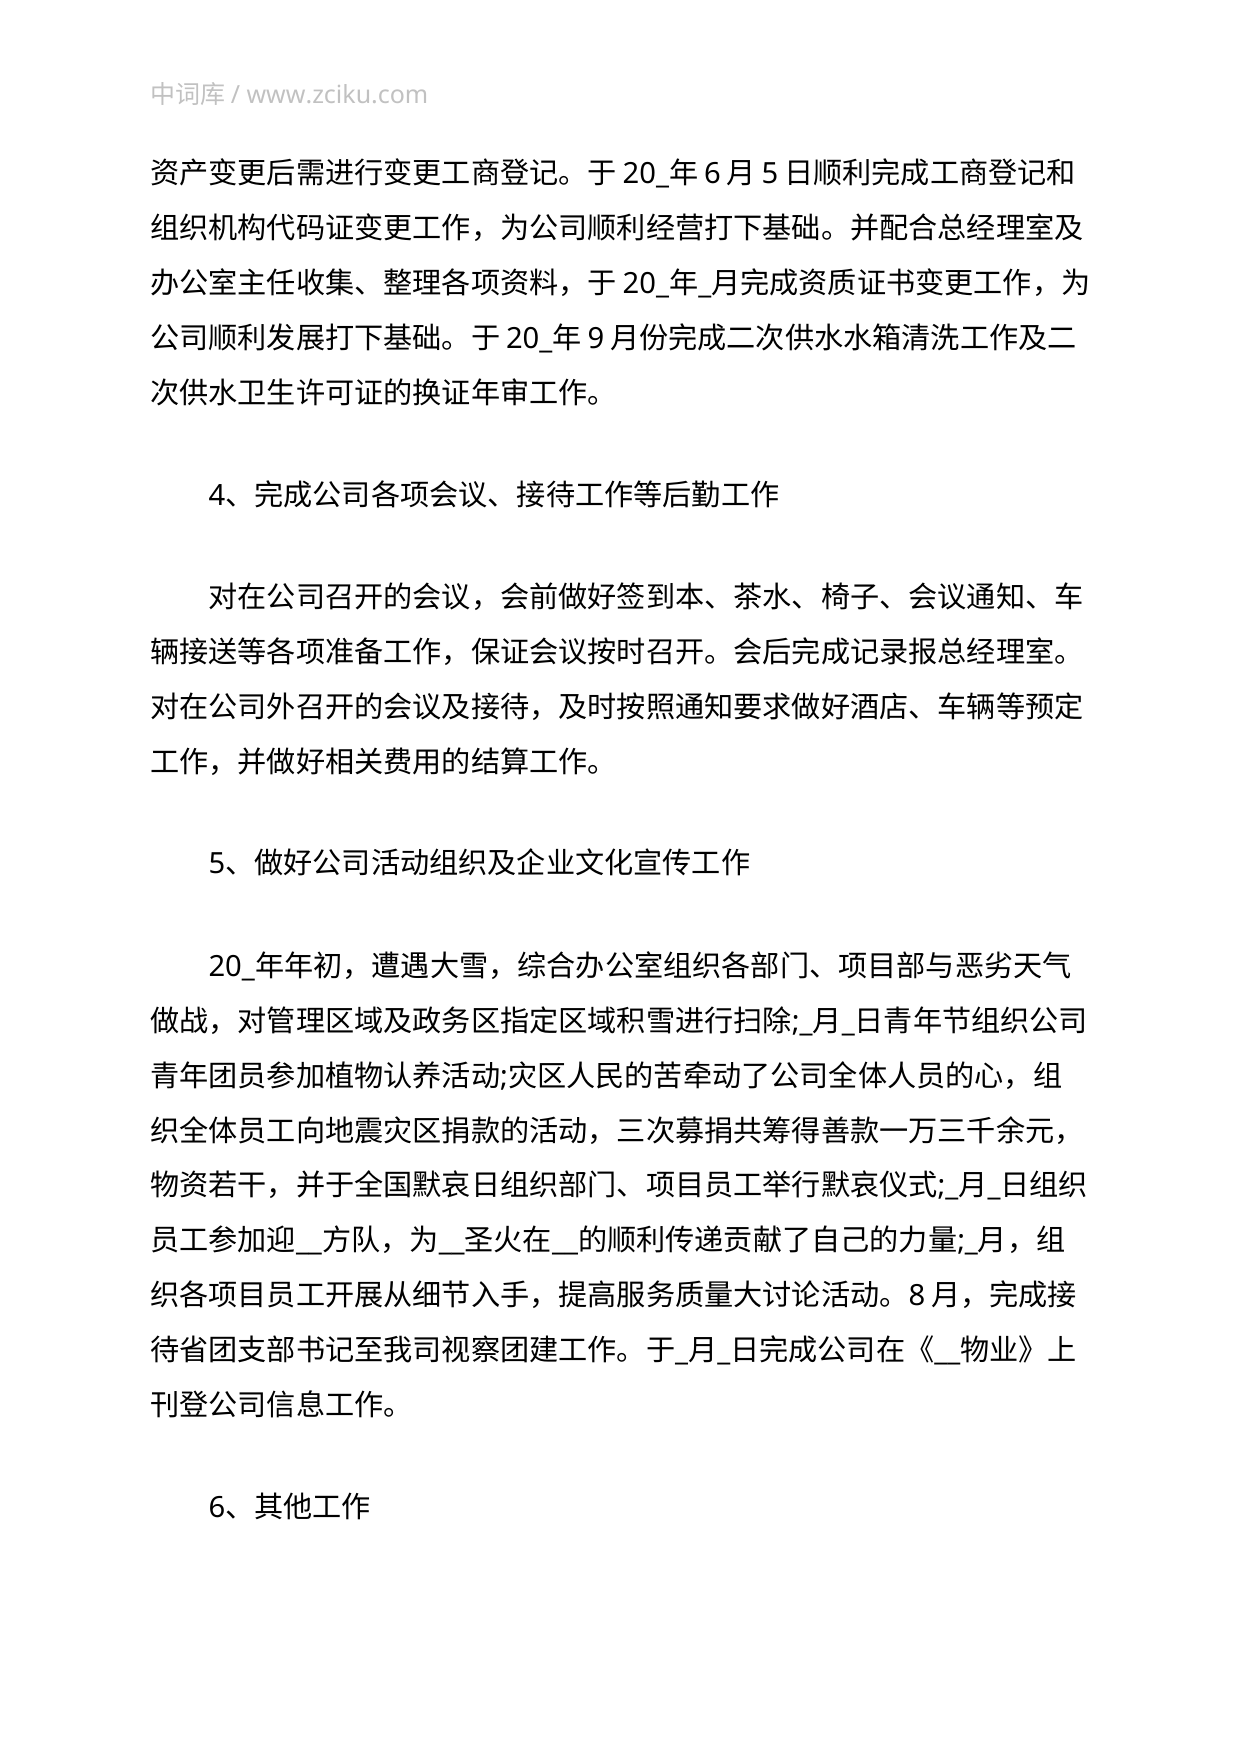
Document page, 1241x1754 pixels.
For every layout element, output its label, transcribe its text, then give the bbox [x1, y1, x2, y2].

text 对在公司召开的会议，会前做好签到本、茶水、椅子、会议通知、车辆接送等各项准备工作，保证会议按时召开。会后完成记录报总经理室。对在公司外召开的会议及接待，及时按照通知要求做好酒店、车辆等预定工作，并做好相关费用的结算工作。 [150, 574, 1090, 781]
text 20_年年初，遭遇大雪，综合办公室组织各部门、项目部与恶劣天气做战，对管理区域及政务区指定区域积雪进行扫除;_月_日青年节组织公司青年团员参加植物认养活动;灾区人民的苦牵动了公司全体人员的心，组织全体员工向地震灾区捐款的活动，三次募捐共筹得善款一万三千余元，物资若干，并于全国默哀日组织部门、项目员工举行默哀仪式;_月_日组织员工参加迎__方队，为__圣火在__的顺利传递贡献了自己的力量;_月，组织各项目员工开展从细节入手，提高服务质量大讨论活动。8月，完成接待省团支部书记至我司视察团建工作。于_月_日完成公司在《__物业》上刊登公司信息工作。 [150, 942, 1090, 1424]
text 5、做好公司活动组织及企业文化宣传工作 [150, 840, 1090, 882]
text 4、完成公司各项会议、接待工作等后勤工作 [150, 472, 1090, 514]
text 6、其他工作 [150, 1484, 1090, 1526]
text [150, 150, 1090, 412]
